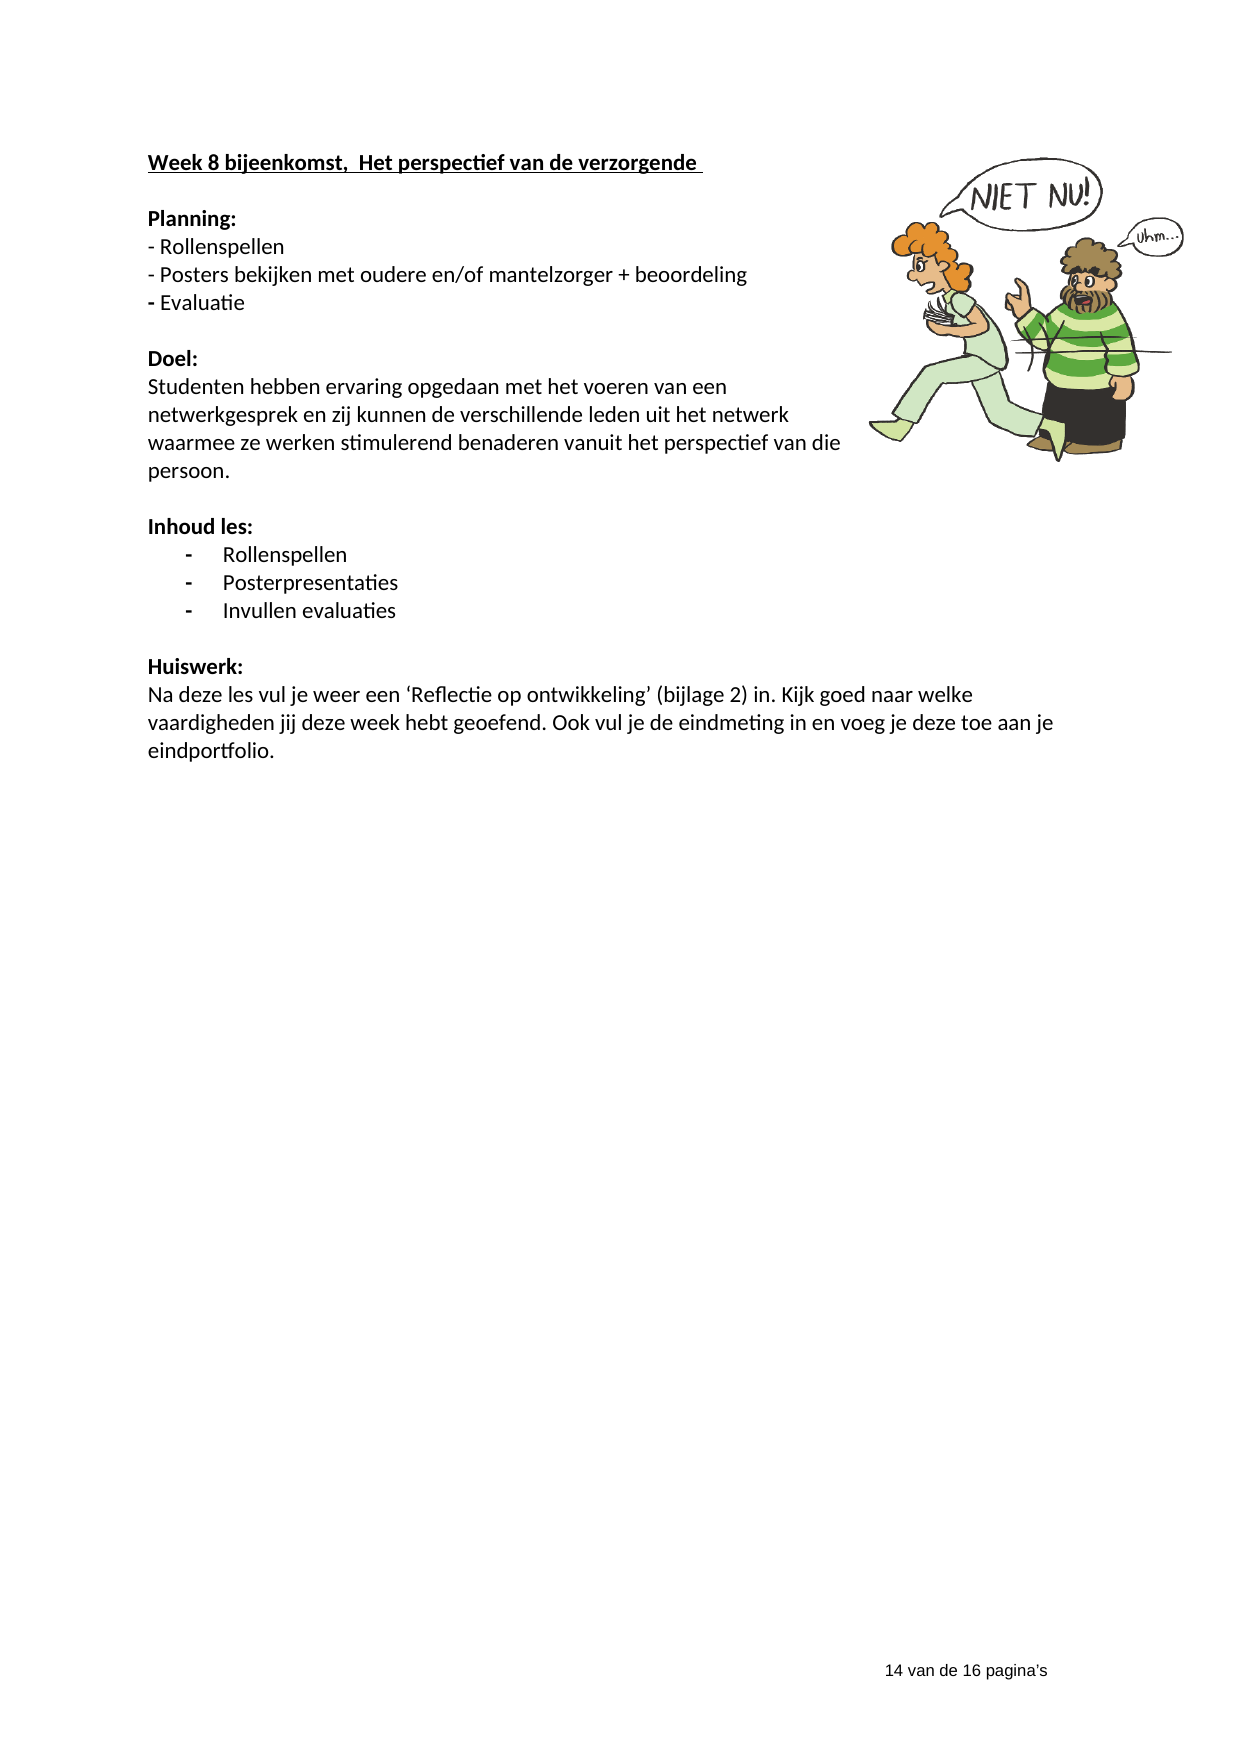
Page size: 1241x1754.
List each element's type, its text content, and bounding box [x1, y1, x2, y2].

list Rollenspellen [185, 540, 1092, 568]
text - Rollenspellen [148, 232, 868, 260]
text - Evaluatie [148, 288, 868, 316]
text Na deze les vul je weer een ‘Reflectie op ontwikkeling’ (bijlage 2) in. Kijk goed naar welke vaardigheden jij deze week hebt geoefend. Ook vul je de eindmeting in en voeg je deze toe aan je eindportfolio. [148, 680, 1092, 764]
picture [868, 157, 1184, 462]
text Week 8 bijeenkomst, Het perspectief van de verzorgende [148, 148, 1092, 176]
text Huiswerk: [148, 652, 1092, 680]
text Studenten hebben ervaring opgedaan met het voeren van een netwerkgesprek en zij kunnen de verschillende leden uit het netwerk waarmee ze werken stimulerend benaderen vanuit het perspectief van die persoon. [148, 372, 1092, 484]
text Inhoud les: [148, 512, 1092, 540]
text Planning: [148, 204, 868, 232]
text - Posters bekijken met oudere en/of mantelzorger + beoordeling [148, 260, 868, 288]
list Invullen evaluaties [185, 596, 1092, 624]
list Posterpresentaties [185, 568, 1092, 596]
text Doel: [148, 344, 868, 372]
